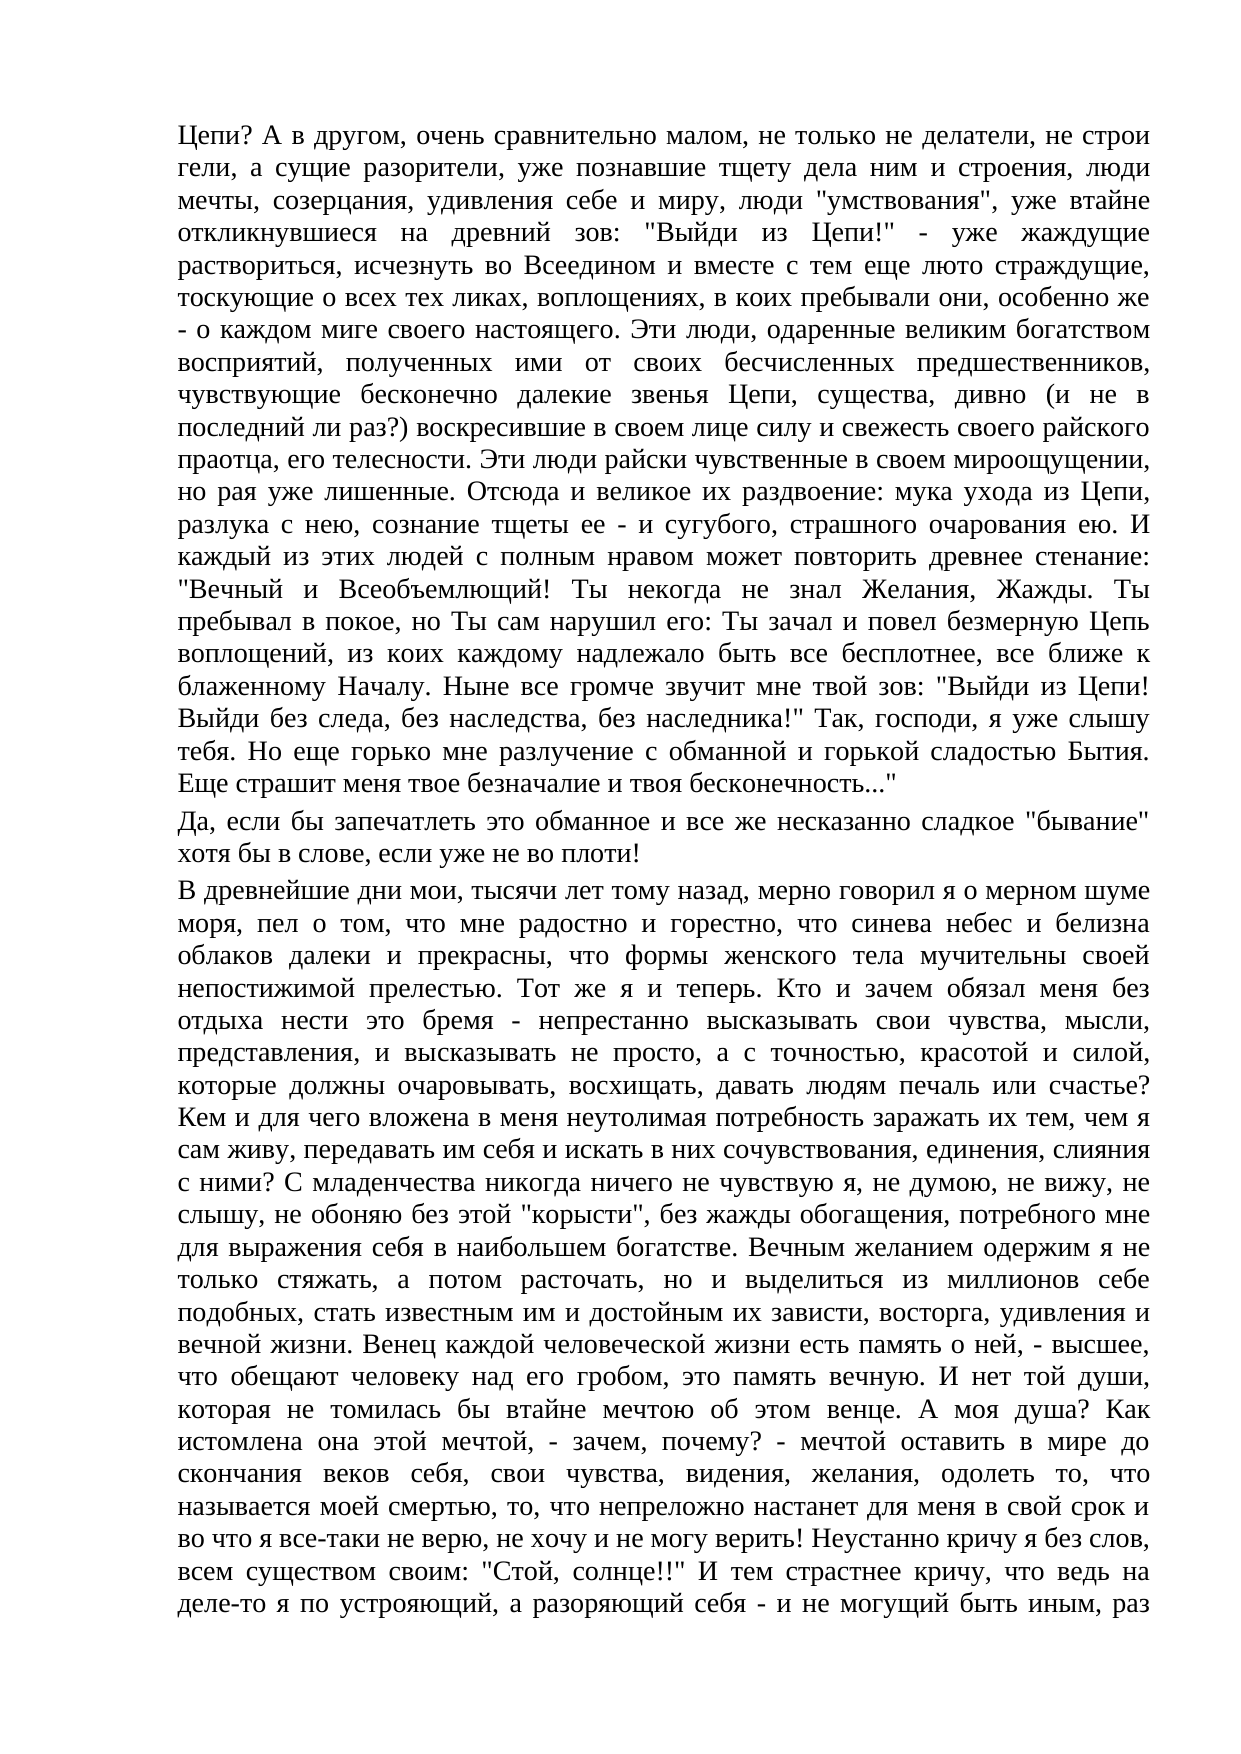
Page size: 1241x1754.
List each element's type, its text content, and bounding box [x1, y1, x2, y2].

text Да, если бы запечатлеть это обманное и все же несказанно сладкое "бывание" хотя бы в слове, если уже не во плоти! [177, 803, 1152, 868]
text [177, 873, 1152, 1618]
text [177, 118, 1152, 798]
